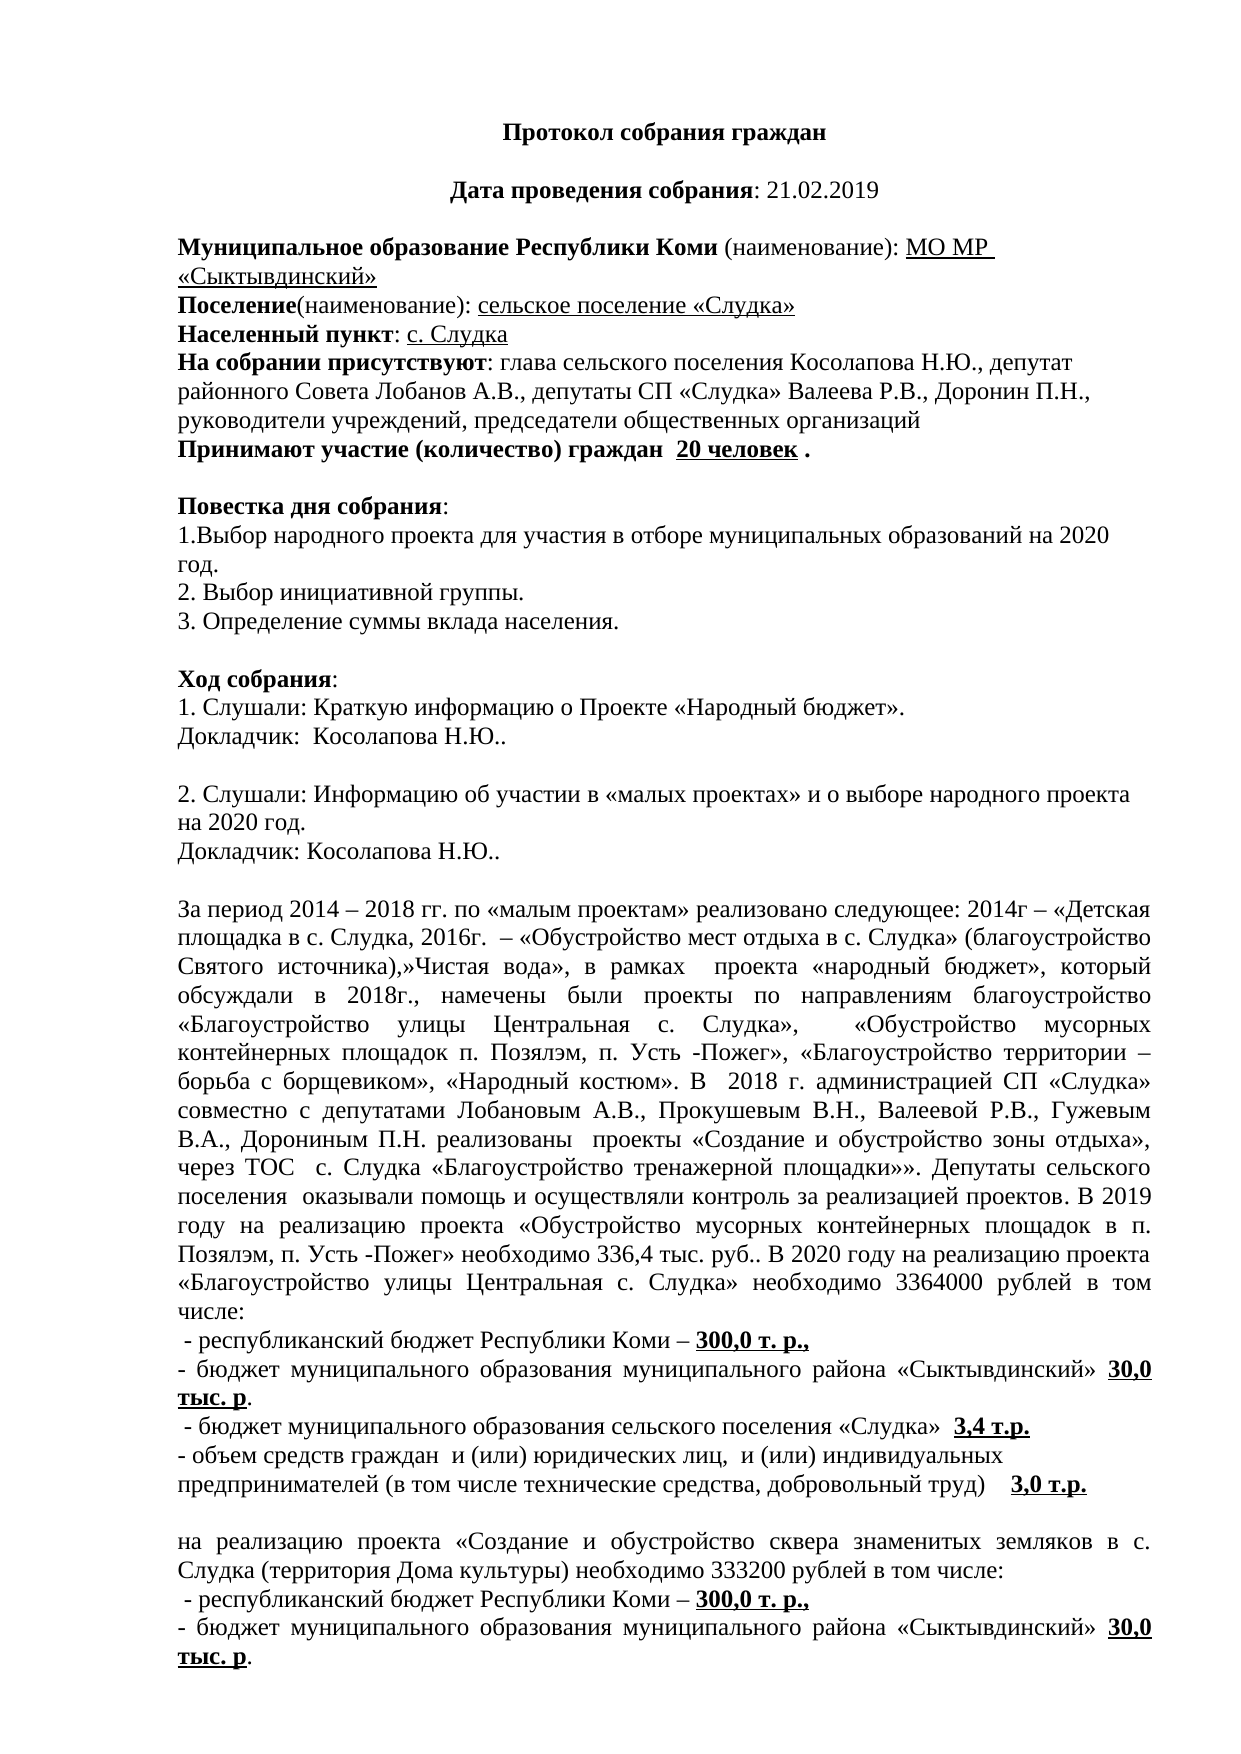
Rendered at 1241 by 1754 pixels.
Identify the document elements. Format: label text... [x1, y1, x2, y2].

text Повестка дня собрания: [177, 491, 1152, 520]
text 1. Слушали: Краткую информацию о Проекте «Народный бюджет». [177, 692, 1152, 721]
text За период 2014 – 2018 гг. по «малым проектам» реализовано следующее: 2014г – «Детская площадка в с. Слудка, 2016г. – «Обустройство мест отдыха в с. Слудка» (благоустройство Святого источника),»Чистая вода», в рамках проекта «народный бюджет», который обсуждали в 2018г., намечены были проекты по направлениям благоустройство «Благоустройство улицы Центральная с. Слудка», «Обустройство мусорных контейнерных площадок п. Позялэм, п. Усть -Пожег», «Благоустройство территории – борьба с борщевиком», «Народный костюм». В 2018 г. администрацией СП «Слудка» совместно с депутатами Лобановым А.В., Прокушевым В.Н., Валеевой Р.В., Гужевым В.А., Дорониным П.Н. реализованы проекты «Создание и обустройство зоны отдыха», через ТОС с. Слудка «Благоустройство тренажерной площадки»». Депутаты сельского поселения оказывали помощь и осуществляли контроль за реализацией проектов. В 2019 году на реализацию проекта «Обустройство мусорных контейнерных площадок в п. Позялэм, п. Усть -Пожег» необходимо 336,4 тыс. руб.. В 2020 году на реализацию проекта «Благоустройство улицы Центральная с. Слудка» необходимо 3364000 рублей в том числе: [177, 894, 1152, 1325]
text - объем средств граждан и (или) юридических лиц, и (или) индивидуальных [177, 1440, 1152, 1469]
text - бюджет муниципального образования муниципального района «Сыктывдинский» 30,0 тыс. р. [177, 1354, 1152, 1411]
text Докладчик: Косолапова Н.Ю.. [177, 721, 1152, 750]
text Поселение(наименование): сельское поселение «Слудка» [177, 290, 1152, 319]
text - республиканский бюджет Республики Коми – 300,0 т. р., [177, 1584, 1152, 1612]
text 1.Выбор народного проекта для участия в отборе муниципальных образований на 2020 год. [177, 520, 1152, 577]
text Дата проведения собрания: 21.02.2019 [177, 175, 1152, 204]
text предпринимателей (в том числе технические средства, добровольный труд) 3,0 т.р. [177, 1469, 1152, 1497]
text 3. Определение суммы вклада населения. [177, 606, 1152, 635]
text 2. Выбор инициативной группы. [177, 577, 1152, 606]
text Населенный пункт: с. Слудка [177, 319, 1152, 347]
text Принимают участие (количество) граждан 20 человек . [177, 434, 1152, 462]
text на реализацию проекта «Создание и обустройство сквера знаменитых земляков в с. Слудка (территория Дома культуры) необходимо 333200 рублей в том числе: [177, 1526, 1152, 1584]
text Ход собрания: [177, 664, 1152, 692]
text Докладчик: Косолапова Н.Ю.. [177, 836, 1152, 865]
text На собрании присутствуют: глава сельского поселения Косолапова Н.Ю., депутат районного Совета Лобанов А.В., депутаты СП «Слудка» Валеева Р.В., Доронин П.Н., руководители учреждений, председатели общественных организаций [177, 347, 1152, 434]
text Протокол собрания граждан [177, 117, 1152, 146]
text Муниципальное образование Республики Коми (наименование): МО МР «Сыктывдинский» [177, 232, 1152, 290]
text 2. Слушали: Информацию об участии в «малых проектах» и о выборе народного проекта на 2020 год. [177, 779, 1152, 836]
text - бюджет муниципального образования сельского поселения «Слудка» 3,4 т.р. [177, 1411, 1152, 1440]
text - бюджет муниципального образования муниципального района «Сыктывдинский» 30,0 тыс. р. [177, 1612, 1152, 1670]
text - республиканский бюджет Республики Коми – 300,0 т. р., [177, 1325, 1152, 1354]
